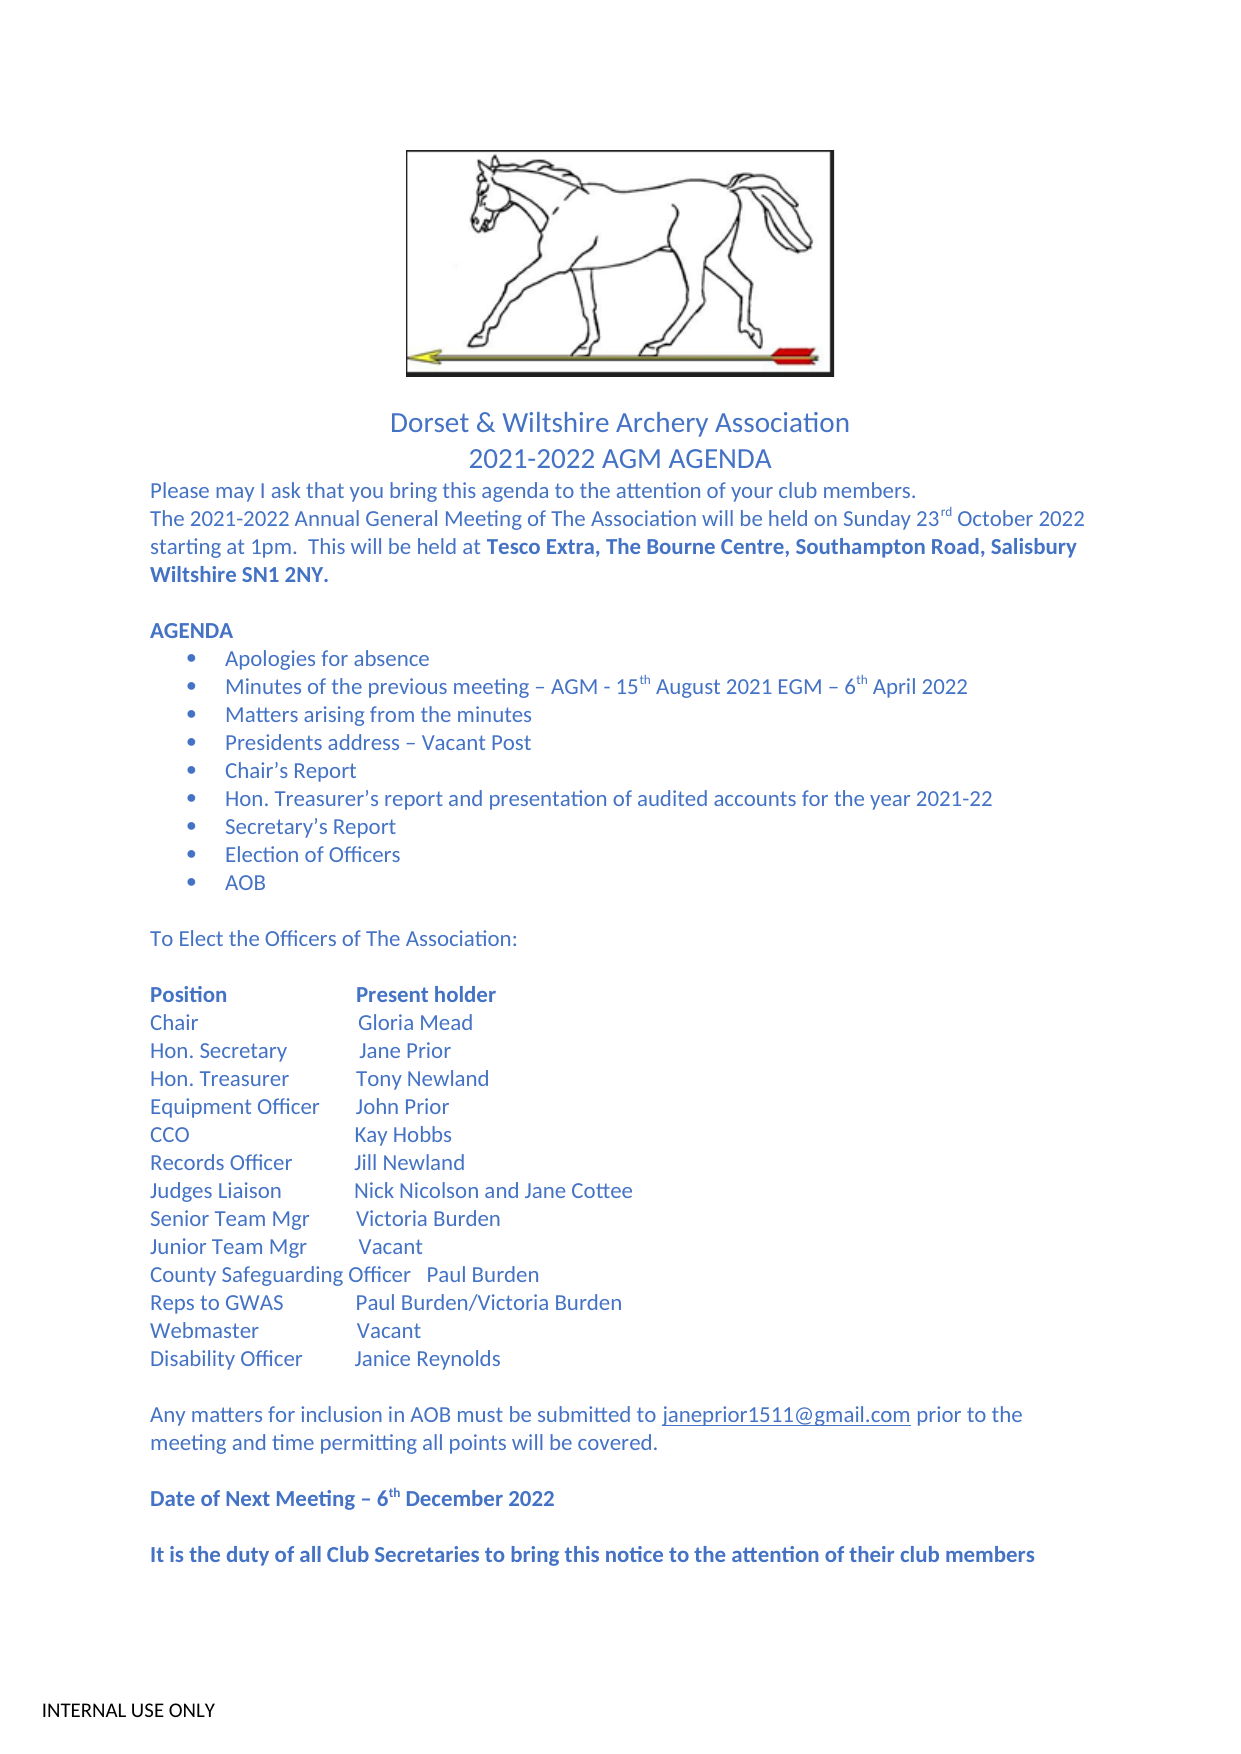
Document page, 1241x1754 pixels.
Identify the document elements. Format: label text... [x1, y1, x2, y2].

text Records Officer Jill Newland [150, 1148, 1090, 1176]
text The 2021-2022 Annual General Meeting of The Association will be held on Sunday 23rd October 2022 starting at 1pm. This will be held at Tesco Extra, The Bourne Centre, Southampton Road, Salisbury Wiltshire SN1 2NY. [150, 504, 1090, 588]
list Chair’s Report [187, 756, 1090, 784]
text Chair Gloria Mead [150, 1008, 1090, 1036]
picture [406, 150, 835, 377]
text 2021-2022 AGM AGENDA [150, 440, 1090, 476]
text Webmaster Vacant [150, 1316, 1090, 1344]
list Matters arising from the minutes [187, 700, 1090, 728]
text Equipment Officer John Prior [150, 1092, 1090, 1120]
list Election of Officers [187, 840, 1090, 868]
text CCO Kay Hobbs [150, 1120, 1090, 1148]
list Secretary’s Report [187, 812, 1090, 840]
list Presidents address – Vacant Post [187, 728, 1090, 756]
text Date of Next Meeting – 6th December 2022 [150, 1484, 1090, 1513]
text Please may I ask that you bring this agenda to the attention of your club members. [150, 476, 1090, 504]
list AOB [187, 868, 1090, 896]
text Senior Team Mgr Victoria Burden [150, 1204, 1090, 1232]
text Judges Liaison Nick Nicolson and Jane Cottee [150, 1176, 1090, 1204]
text Junior Team Mgr Vacant [150, 1232, 1090, 1260]
text Disability Officer Janice Reynolds [150, 1344, 1090, 1372]
text Dorset & Wiltshire Archery Association [150, 404, 1090, 440]
text Position Present holder [150, 980, 1090, 1008]
text Hon. Secretary Jane Prior [150, 1036, 1090, 1064]
list Apologies for absence [187, 644, 1090, 672]
text Reps to GWAS Paul Burden/Victoria Burden [150, 1288, 1090, 1316]
text Any matters for inclusion in AOB must be submitted to janeprior1511@gmail.com prior to the meeting and time permitting all points will be covered. [150, 1401, 1090, 1457]
list Hon. Treasurer’s report and presentation of audited accounts for the year 2021-22 [187, 784, 1090, 812]
text Hon. Treasurer Tony Newland [150, 1064, 1090, 1092]
list Minutes of the previous meeting – AGM - 15th August 2021 EGM – 6th April 2022 [187, 672, 1090, 700]
text AGENDA [150, 616, 1090, 644]
text To Elect the Officers of The Association: [150, 924, 1090, 952]
text County Safeguarding Officer Paul Burden [150, 1260, 1090, 1288]
text It is the duty of all Club Secretaries to bring this notice to the attention of their club members [150, 1541, 1090, 1569]
